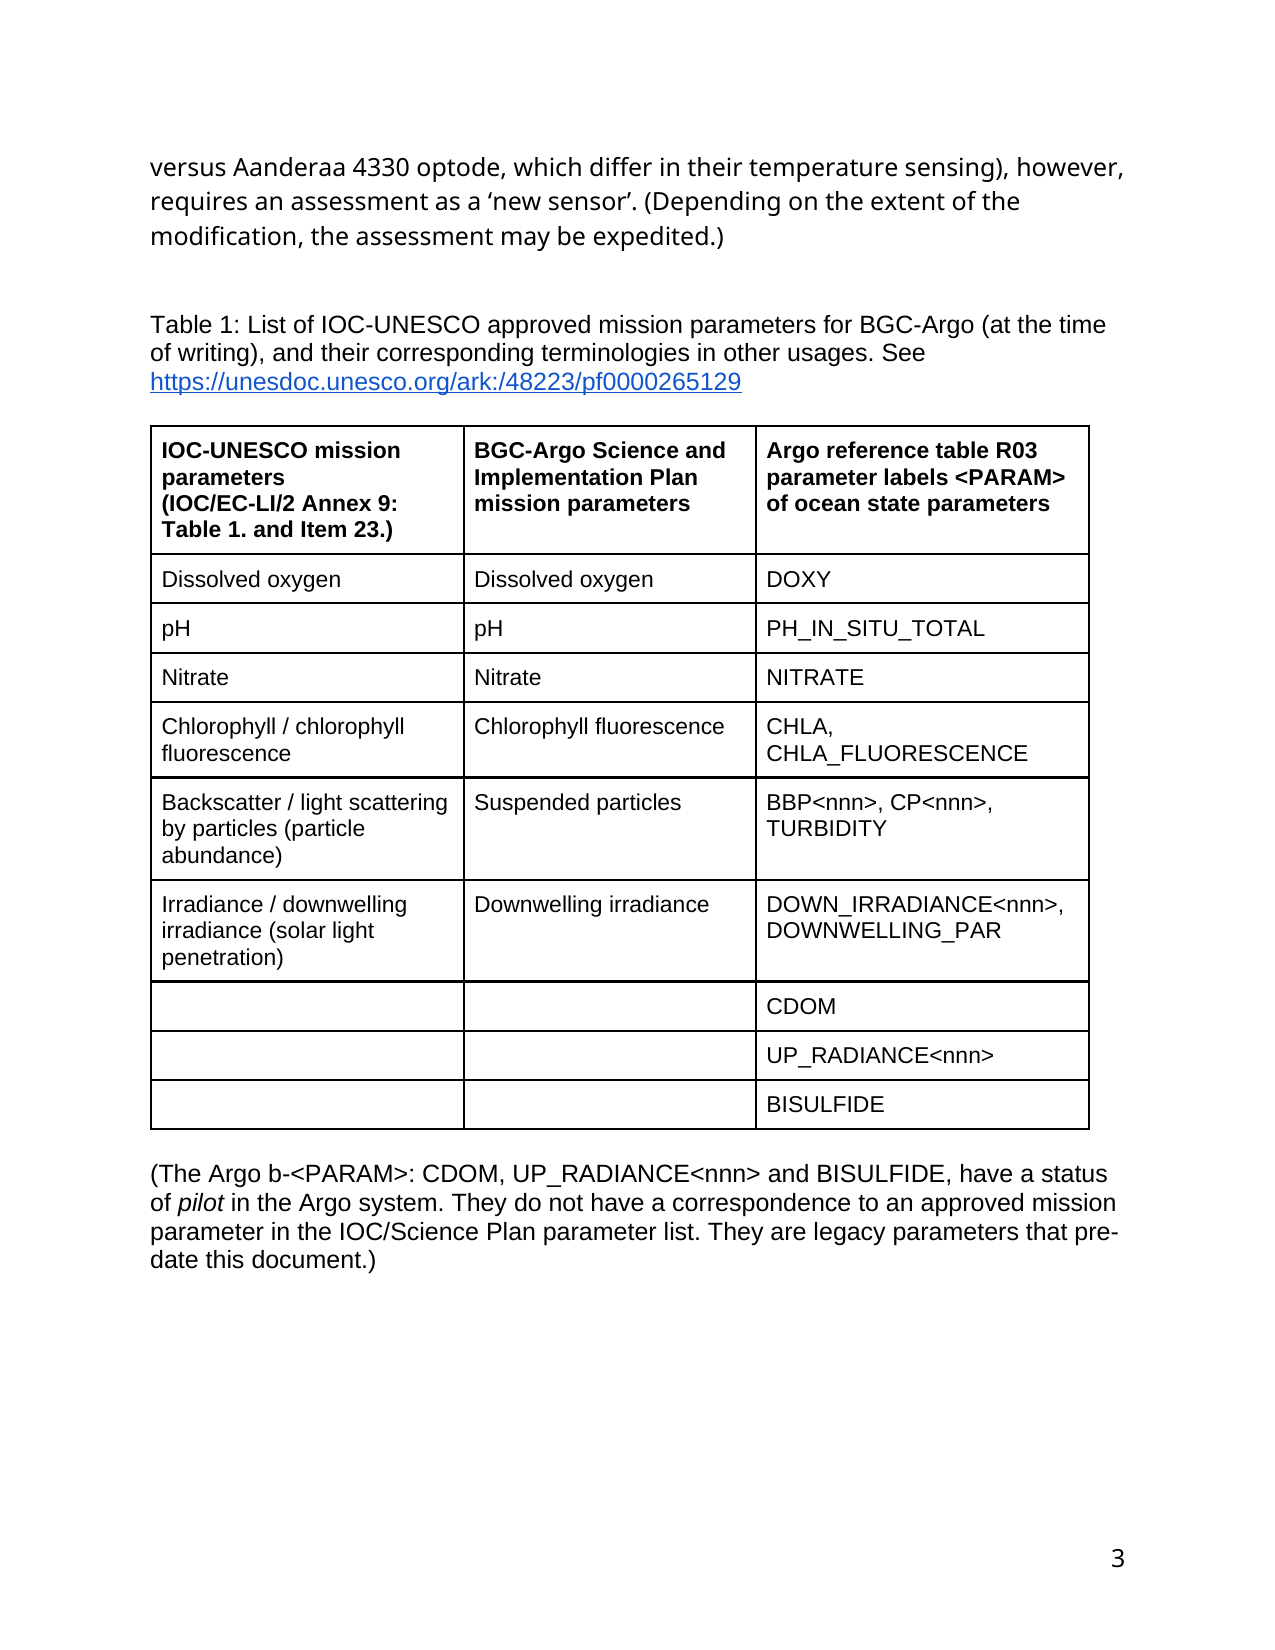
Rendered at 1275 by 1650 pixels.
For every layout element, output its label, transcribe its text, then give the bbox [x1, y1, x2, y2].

table_cell Chlorophyll fluorescence [465, 703, 755, 776]
table_cell Irradiance / downwelling irradiance (solar light penetration) [152, 881, 463, 980]
table_header IOC-UNESCO mission parameters (IOC/EC-LI/2 Annex 9: Table 1. and Item 23.) [152, 427, 463, 553]
table_cell [465, 983, 755, 1030]
table_cell Nitrate [465, 654, 755, 701]
table_cell [465, 1081, 755, 1128]
table_cell NITRATE [757, 654, 1088, 701]
table_cell DOWN_IRRADIANCE<nnn>, DOWNWELLING_PAR [757, 881, 1088, 980]
table_cell Chlorophyll / chlorophyll fluorescence [152, 703, 463, 776]
table_cell CDOM [757, 983, 1088, 1030]
table_cell Downwelling irradiance [465, 881, 755, 980]
table_cell DOXY [757, 555, 1088, 602]
table_cell CHLA, CHLA_FLUORESCENCE [757, 703, 1088, 776]
table_cell Suspended particles [465, 779, 755, 878]
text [150, 150, 1125, 252]
table_cell [152, 1081, 463, 1128]
table_cell Dissolved oxygen [152, 555, 463, 602]
table_cell [152, 1032, 463, 1079]
table_header BGC-Argo Science and Implementation Plan mission parameters [465, 427, 755, 553]
text (The Argo b-<PARAM>: CDOM, UP_RADIANCE<nnn> and BISULFIDE, have a status of pilot in the Argo system. They do not have a correspondence to an approved mission parameter in the IOC/Science Plan parameter list. They are legacy parameters that pre-date this document.) [150, 1159, 1125, 1274]
table_cell [465, 1032, 755, 1079]
table_cell BBP<nnn>, CP<nnn>, TURBIDITY [757, 779, 1088, 878]
table_cell UP_RADIANCE<nnn> [757, 1032, 1088, 1079]
table_header Argo reference table R03 parameter labels <PARAM> of ocean state parameters [757, 427, 1088, 553]
table_cell pH [152, 604, 463, 652]
text Table 1: List of IOC-UNESCO approved mission parameters for BGC-Argo (at the time of writing), and their corresponding terminologies in other usages. See https://unesdoc.unesco.org/ark:/48223/pf0000265129 [150, 310, 1125, 396]
table_cell Backscatter / light scattering by particles (particle abundance) [152, 779, 463, 878]
table_cell Dissolved oxygen [465, 555, 755, 602]
table_cell pH [465, 604, 755, 652]
table_cell [152, 983, 463, 1030]
table_cell Nitrate [152, 654, 463, 701]
table_cell PH_IN_SITU_TOTAL [757, 604, 1088, 652]
table_cell BISULFIDE [757, 1081, 1088, 1128]
